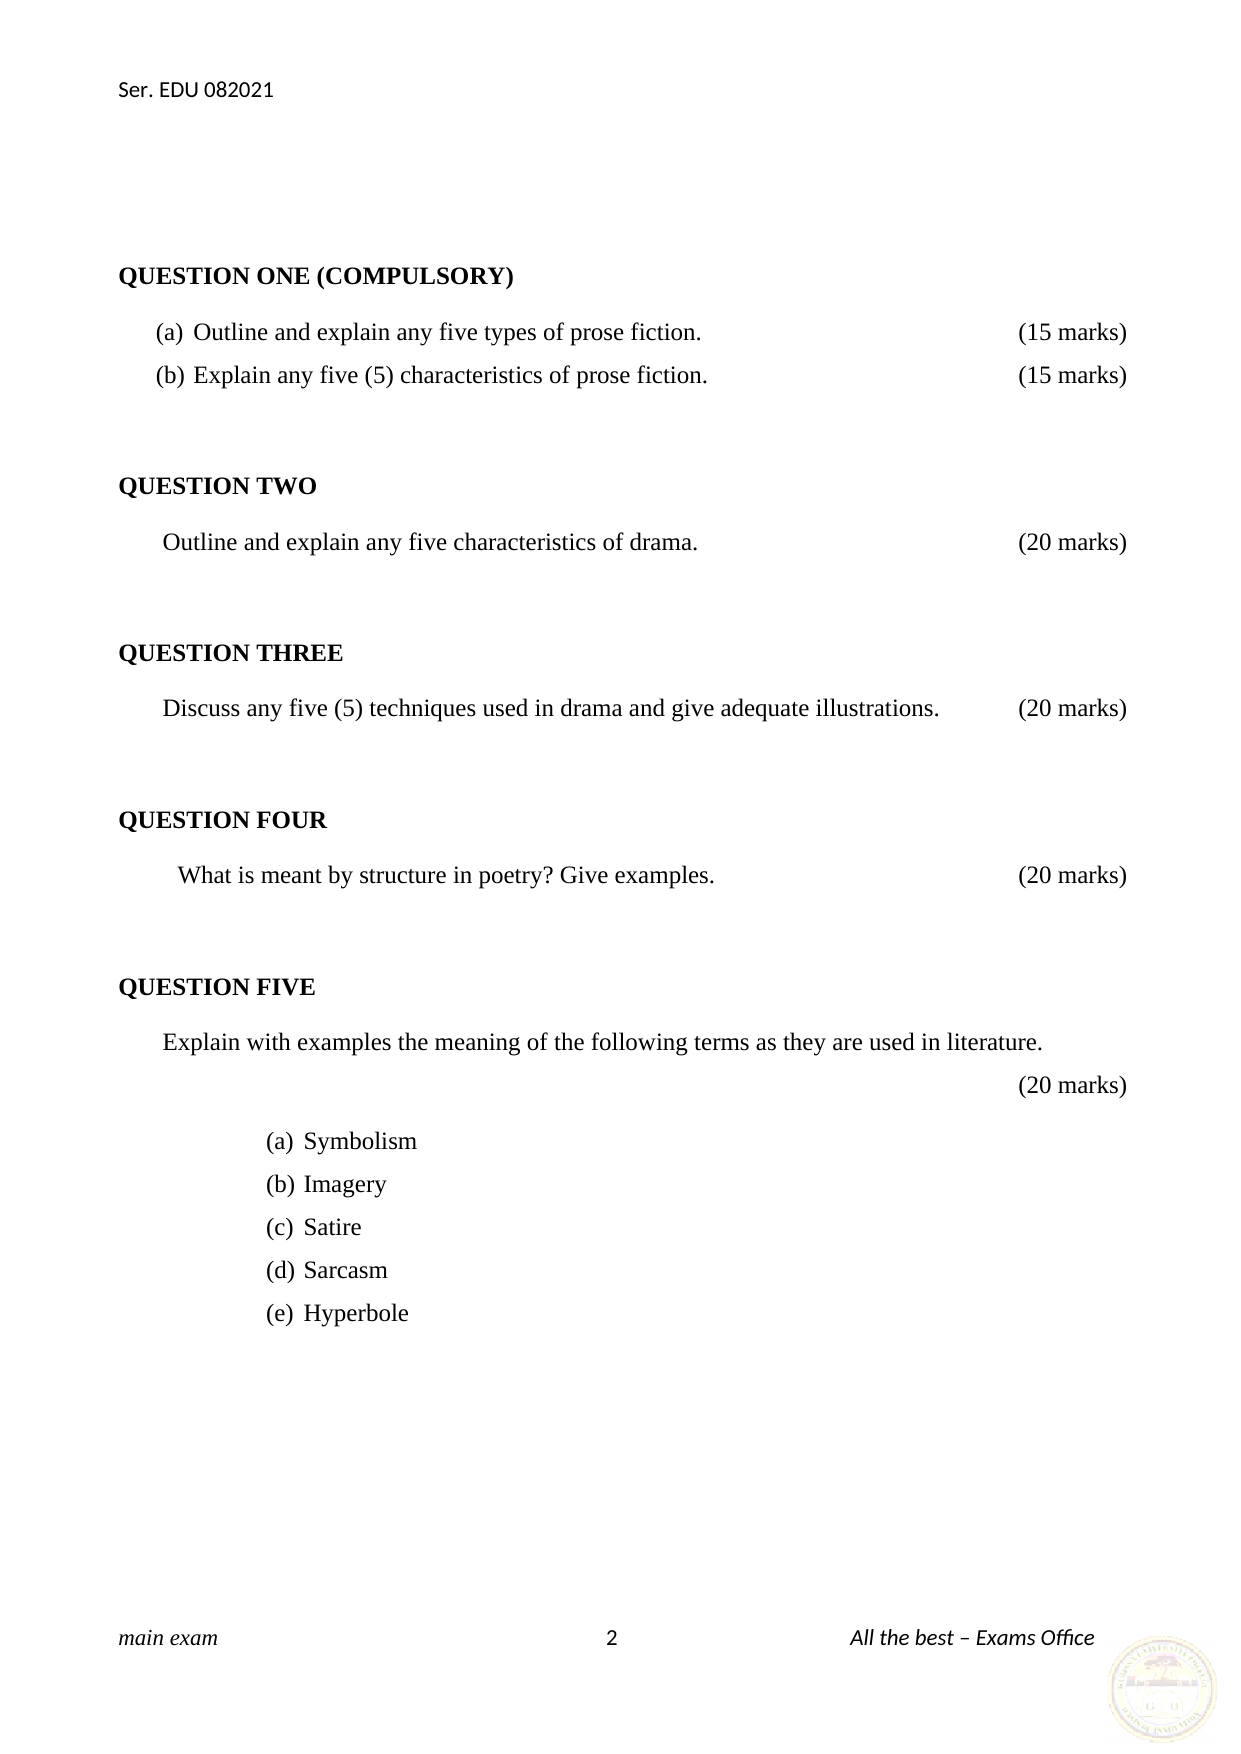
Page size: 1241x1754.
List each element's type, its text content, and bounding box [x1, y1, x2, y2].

list Hyperbole [266, 1298, 1181, 1327]
text What is meant by structure in poetry? Give examples. (20 marks) [177, 860, 1181, 889]
list Symbolism [266, 1126, 1181, 1155]
list Outline and explain any five types of prose fiction. (15 marks) [156, 317, 1181, 345]
text QUESTION FIVE [118, 972, 1181, 1000]
text QUESTION THREE [118, 638, 1181, 667]
text QUESTION ONE (COMPULSORY) [118, 261, 1181, 290]
list Explain any five (5) characteristics of prose fiction. (15 marks) [156, 360, 1181, 388]
text QUESTION FOUR [118, 805, 1181, 833]
text QUESTION TWO [118, 471, 1181, 500]
list Imagery [266, 1169, 1181, 1198]
list Satire [266, 1212, 1181, 1241]
text Explain with examples the meaning of the following terms as they are used in literature. (20 marks) [162, 1027, 1181, 1099]
text Outline and explain any five characteristics of drama. (20 marks) [162, 527, 1181, 555]
text Discuss any five (5) techniques used in drama and give adequate illustrations. (20 marks) [162, 693, 1181, 722]
list Sarcasm [266, 1255, 1181, 1284]
